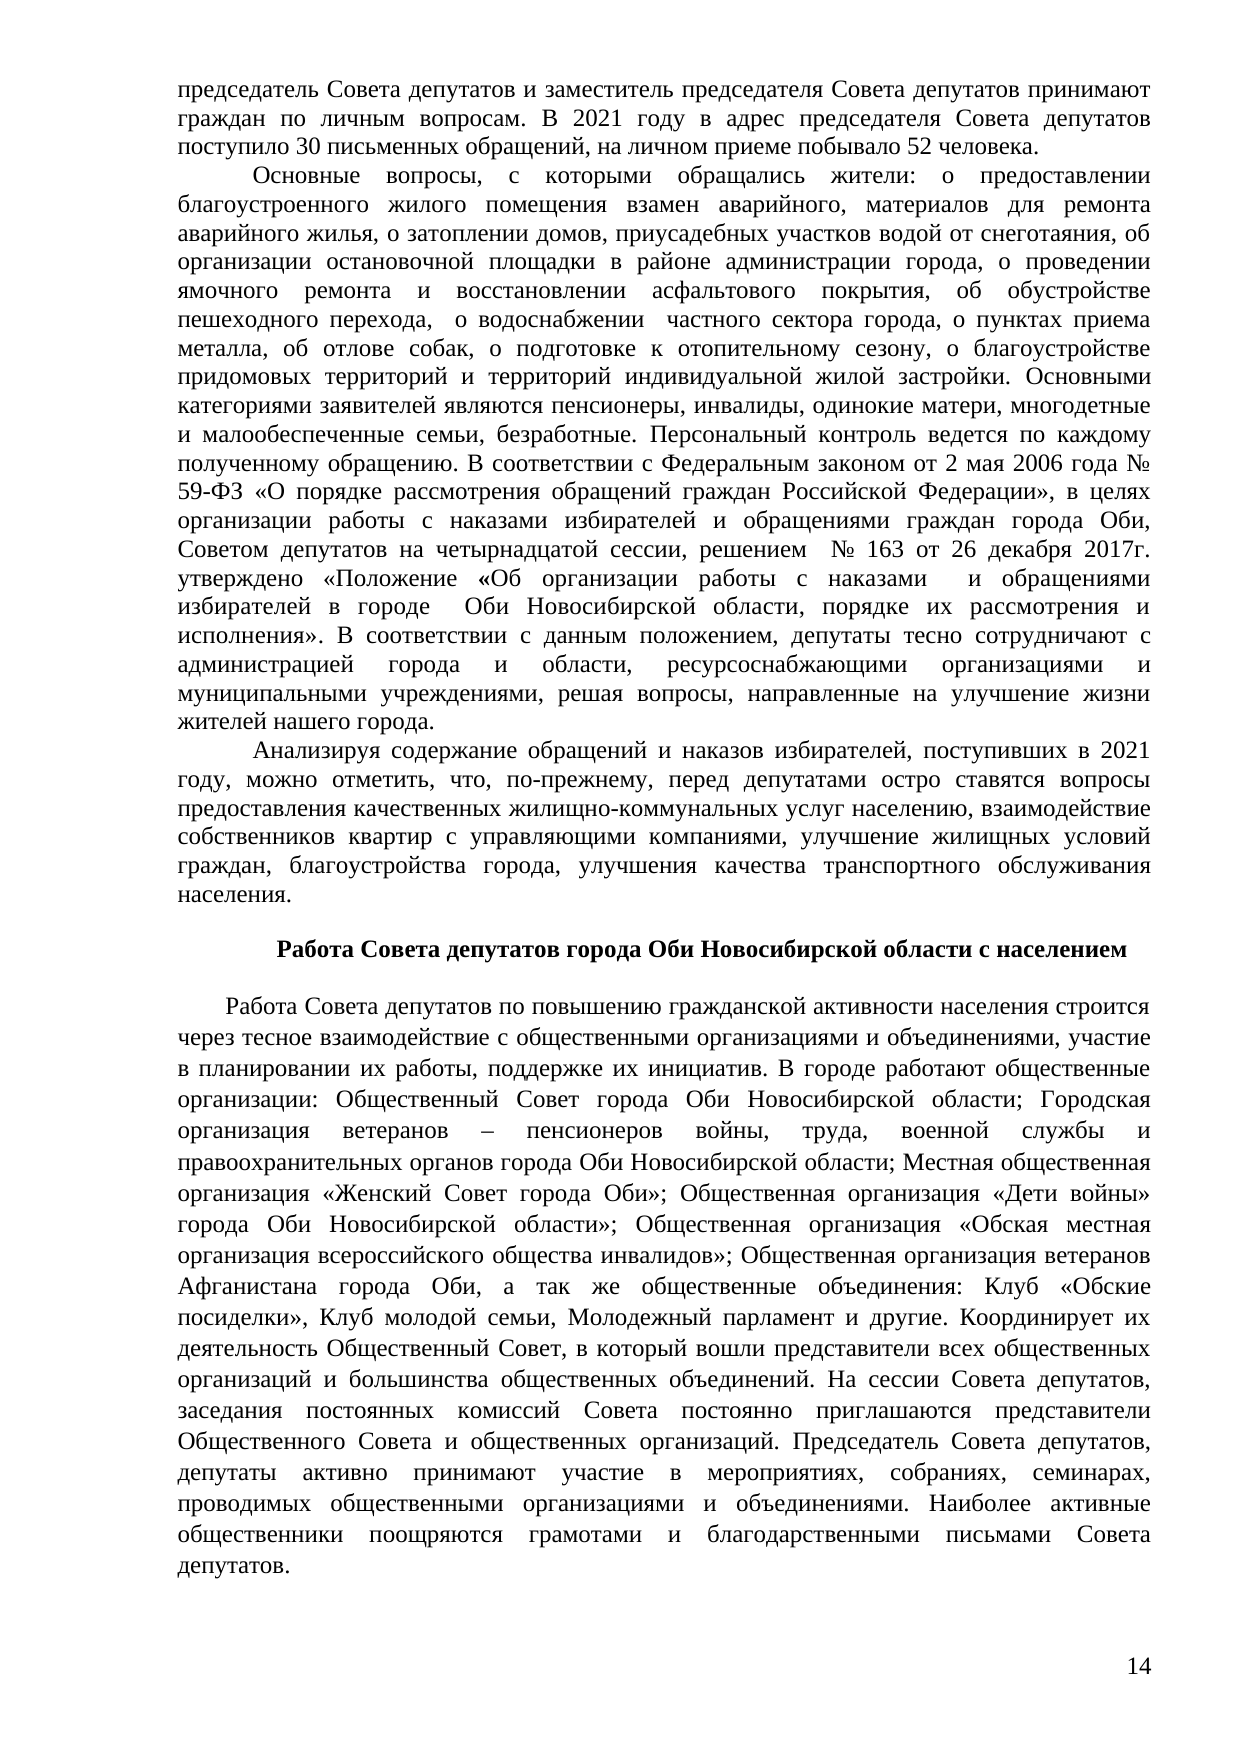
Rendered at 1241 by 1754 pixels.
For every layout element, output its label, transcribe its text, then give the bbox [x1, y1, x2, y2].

text Основные вопросы, с которыми обращались жители: о предоставлении благоустроенного жилого помещения взамен аварийного, материалов для ремонта аварийного жилья, о затоплении домов, приусадебных участков водой от снеготаяния, об организации остановочной площадки в районе администрации города, о проведении ямочного ремонта и восстановлении асфальтового покрытия, об обустройстве пешеходного перехода, о водоснабжении частного сектора города, о пунктах приема металла, об отлове собак, о подготовке к отопительному сезону, о благоустройстве придомовых территорий и территорий индивидуальной жилой застройки. Основными категориями заявителей являются пенсионеры, инвалиды, одинокие матери, многодетные и малообеспеченные семьи, безработные. Персональный контроль ведется по каждому полученному обращению. В соответствии с Федеральным законом от 2 мая 2006 года № 59-ФЗ «О порядке рассмотрения обращений граждан Российской Федерации», в целях организации работы с наказами избирателей и обращениями граждан города Оби, Советом депутатов на четырнадцатой сессии, решением № 163 от 26 декабря 2017г. утверждено «Положение «Об организации работы с наказами и обращениями избирателей в городе Оби Новосибирской области, порядке их рассмотрения и исполнения». В соответствии с данным положением, депутаты тесно сотрудничают с администрацией города и области, ресурсоснабжающими организациями и муниципальными учреждениями, решая вопросы, направленные на улучшение жизни жителей нашего города. [177, 160, 1152, 735]
text Работа Совета депутатов по повышению гражданской активности населения строится через тесное взаимодействие с общественными организациями и объединениями, участие в планировании их работы, поддержке их инициатив. В городе работают общественные организации: Общественный Совет города Оби Новосибирской области; Городская организация ветеранов – пенсионеров войны, труда, военной службы и правоохранительных органов города Оби Новосибирской области; Местная общественная организация «Женский Совет города Оби»; Общественная организация «Дети войны» города Оби Новосибирской области»; Общественная организация «Обская местная организация всероссийского общества инвалидов»; Общественная организация ветеранов Афганистана города Оби, а так же общественные объединения: Клуб «Обские посиделки», Клуб молодой семьи, Молодежный парламент и другие. Координирует их деятельность Общественный Совет, в который вошли представители всех общественных организаций и большинства общественных объединений. На сессии Совета депутатов, заседания постоянных комиссий Совета постоянно приглашаются представители Общественного Совета и общественных организаций. Председатель Совета депутатов, депутаты активно принимают участие в мероприятиях, собраниях, семинарах, проводимых общественными организациями и объединениями. Наиболее активные общественники поощряются грамотами и благодарственными письмами Совета депутатов. [177, 991, 1152, 1579]
text Анализируя содержание обращений и наказов избирателей, поступивших в 2021 году, можно отметить, что, по-прежнему, перед депутатами остро ставятся вопросы предоставления качественных жилищно-коммунальных услуг населению, взаимодействие собственников квартир с управляющими компаниями, улучшение жилищных условий граждан, благоустройства города, улучшения качества транспортного обслуживания населения. [177, 735, 1152, 908]
text Работа Совета депутатов города Оби Новосибирской области с населением [177, 934, 1152, 963]
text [177, 74, 1152, 160]
